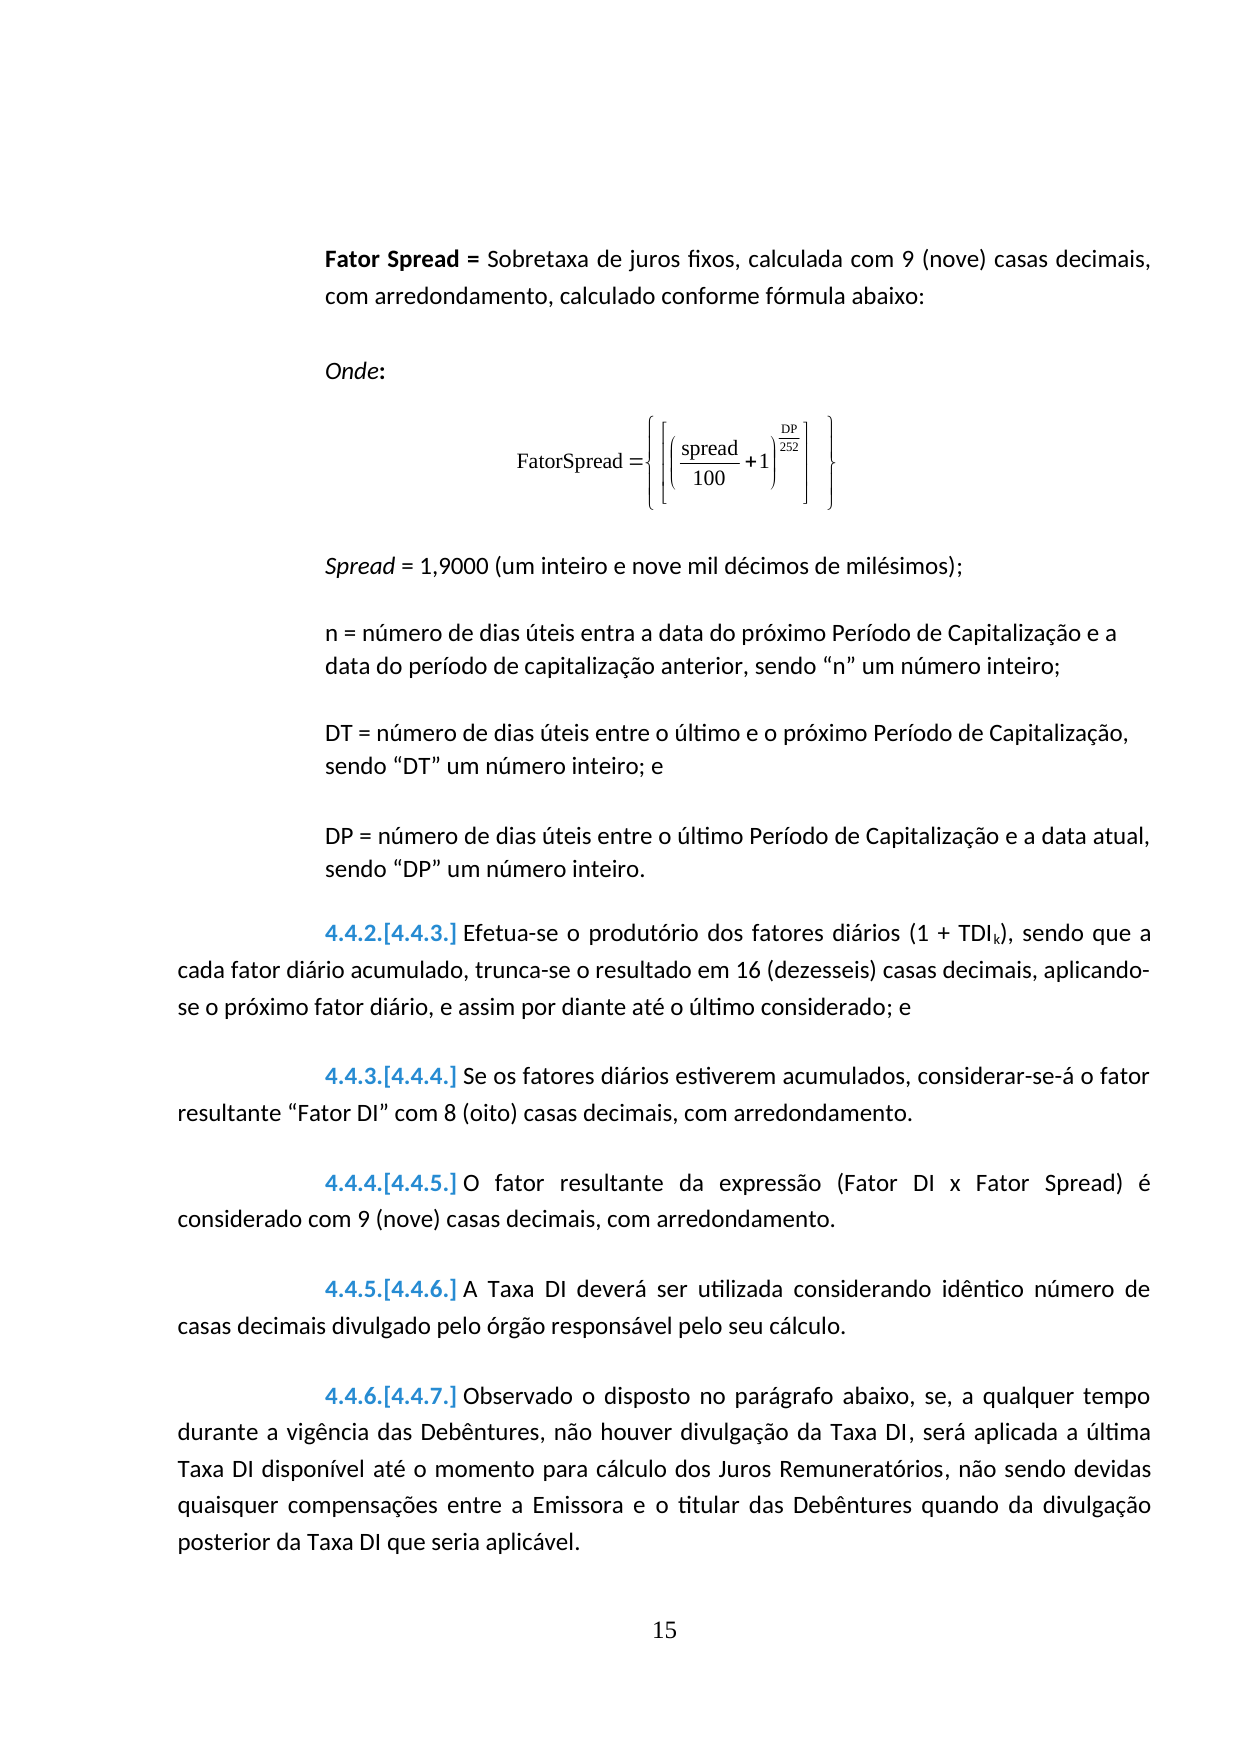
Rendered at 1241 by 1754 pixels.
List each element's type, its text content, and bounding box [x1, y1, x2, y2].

list Se os fatores diários estiverem acumulados, considerar-se-á o fator resultante “Fator DI” com 8 (oito) casas decimais, com arredondamento. [177, 1061, 1152, 1128]
list Efetua-se o produtório dos fatores diários (1 + TDIk), sendo que a cada fator diário acumulado, trunca-se o resultado em 16 (dezesseis) casas decimais, aplicando-se o próximo fator diário, e assim por diante até o último considerado; e [177, 917, 1152, 1021]
list O fator resultante da expressão (Fator DI x Fator Spread) é considerado com 9 (nove) casas decimais, com arredondamento. [177, 1167, 1152, 1234]
text Onde: [251, 353, 1152, 386]
text Fator Spread = Sobretaxa de juros fixos, calculada com 9 (nove) casas decimais, com arredondamento, calculado conforme fórmula abaixo: [325, 243, 1152, 310]
list A Taxa DI deverá ser utilizada considerando idêntico número de casas decimais divulgado pelo órgão responsável pelo seu cálculo. [177, 1273, 1152, 1341]
text n = número de dias úteis entra a data do próximo Período de Capitalização e a data do período de capitalização anterior, sendo “n” um número inteiro; [325, 614, 1152, 681]
list Observado o disposto no parágrafo abaixo, se, a qualquer tempo durante a vigência das Debêntures, não houver divulgação da Taxa DI, será aplicada a última Taxa DI disponível até o momento para cálculo dos Juros Remuneratórios, não sendo devidas quaisquer compensações entre a Emissora e o titular das Debêntures quando da divulgação posterior da Taxa DI que seria aplicável. [177, 1380, 1152, 1557]
text DT = número de dias úteis entre o último e o próximo Período de Capitalização, sendo “DT” um número inteiro; e [325, 714, 1152, 781]
text Spread = 1,9000 (um inteiro e nove mil décimos de milésimos); [325, 548, 1152, 581]
text DP = número de dias úteis entre o último Período de Capitalização e a data atual, sendo “DP” um número inteiro. [325, 817, 1152, 884]
